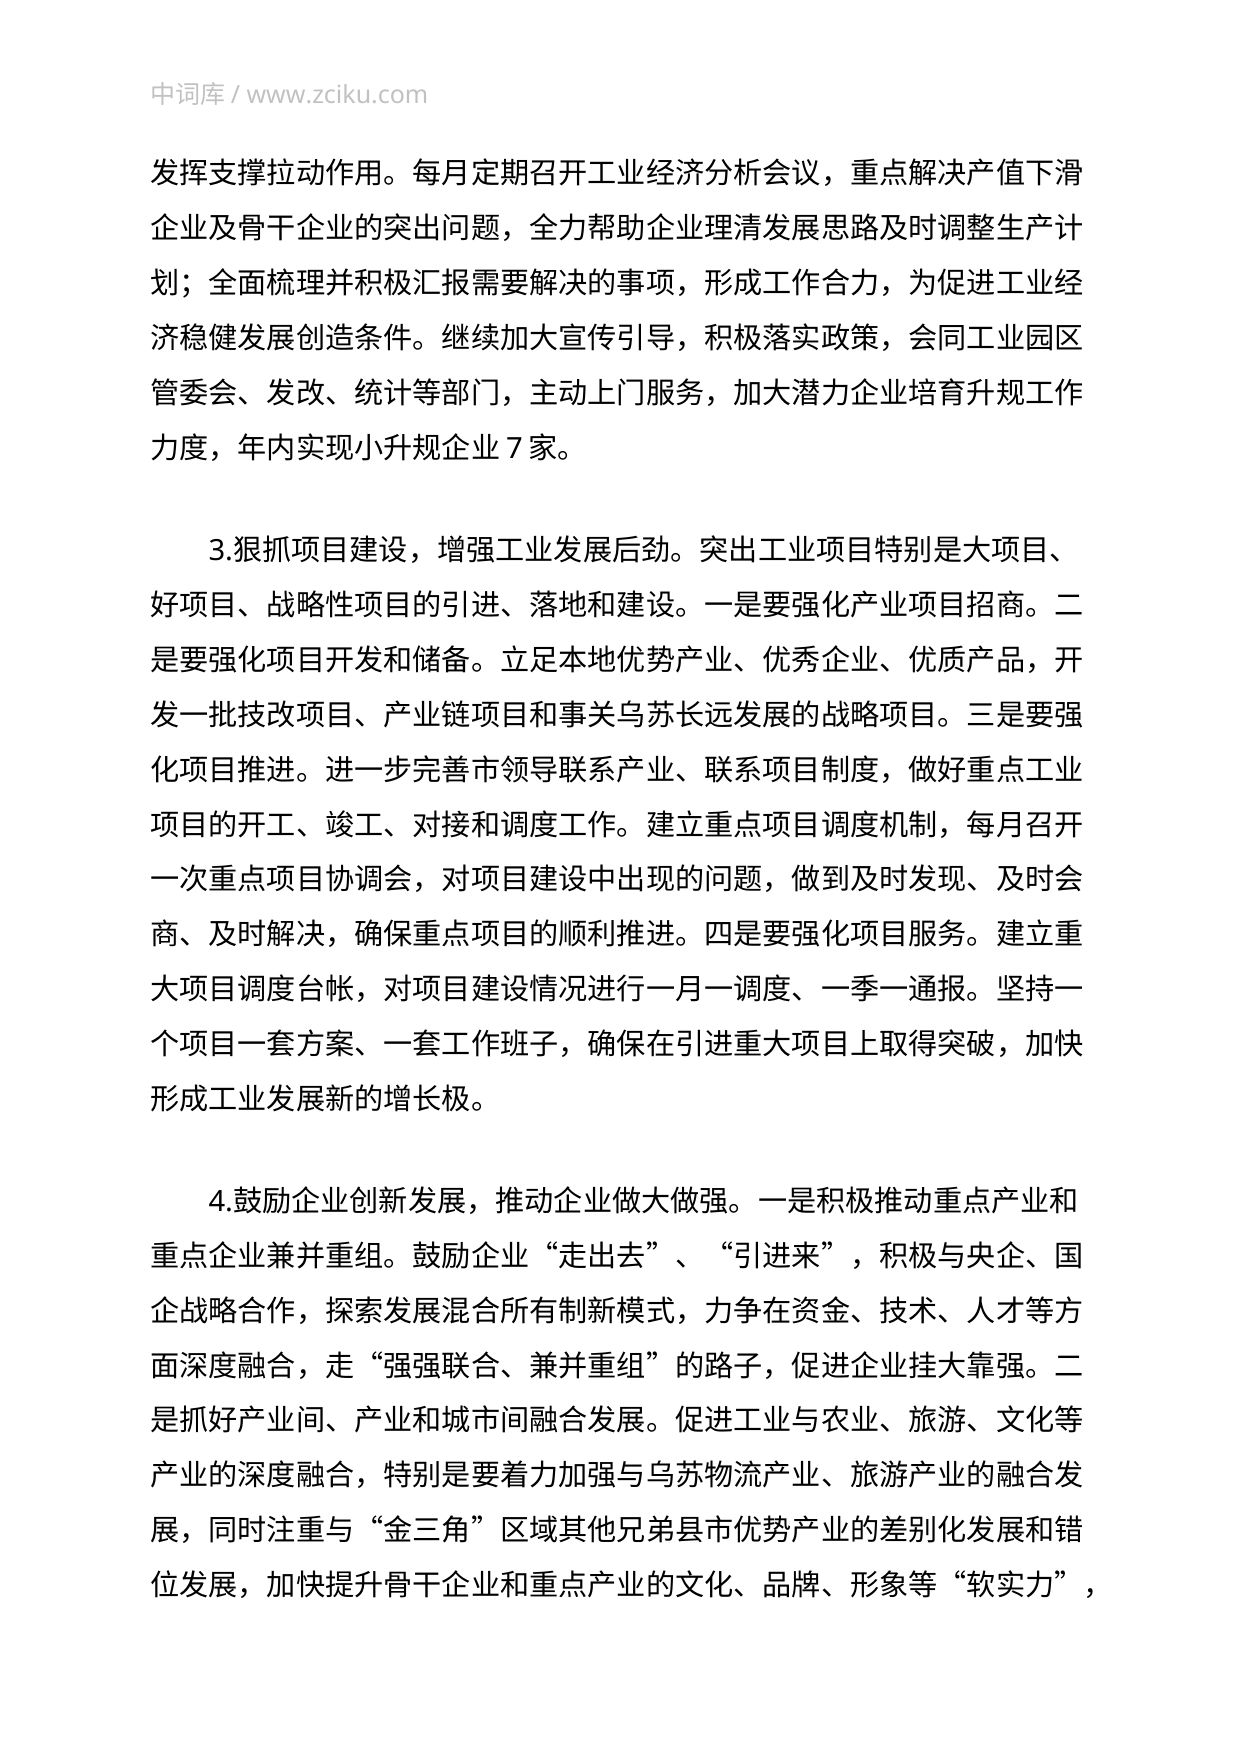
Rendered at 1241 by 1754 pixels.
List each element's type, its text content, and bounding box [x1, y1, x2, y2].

text 3.狠抓项目建设，增强工业发展后劲。突出工业项目特别是大项目、好项目、战略性项目的引进、落地和建设。一是要强化产业项目招商。二是要强化项目开发和储备。立足本地优势产业、优秀企业、优质产品，开发一批技改项目、产业链项目和事关乌苏长远发展的战略项目。三是要强化项目推进。进一步完善市领导联系产业、联系项目制度，做好重点工业项目的开工、竣工、对接和调度工作。建立重点项目调度机制，每月召开一次重点项目协调会，对项目建设中出现的问题，做到及时发现、及时会商、及时解决，确保重点项目的顺利推进。四是要强化项目服务。建立重大项目调度台帐，对项目建设情况进行一月一调度、一季一通报。坚持一个项目一套方案、一套工作班子，确保在引进重大项目上取得突破，加快形成工业发展新的增长极。 [150, 526, 1090, 1118]
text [150, 1177, 1090, 1604]
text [150, 150, 1090, 467]
